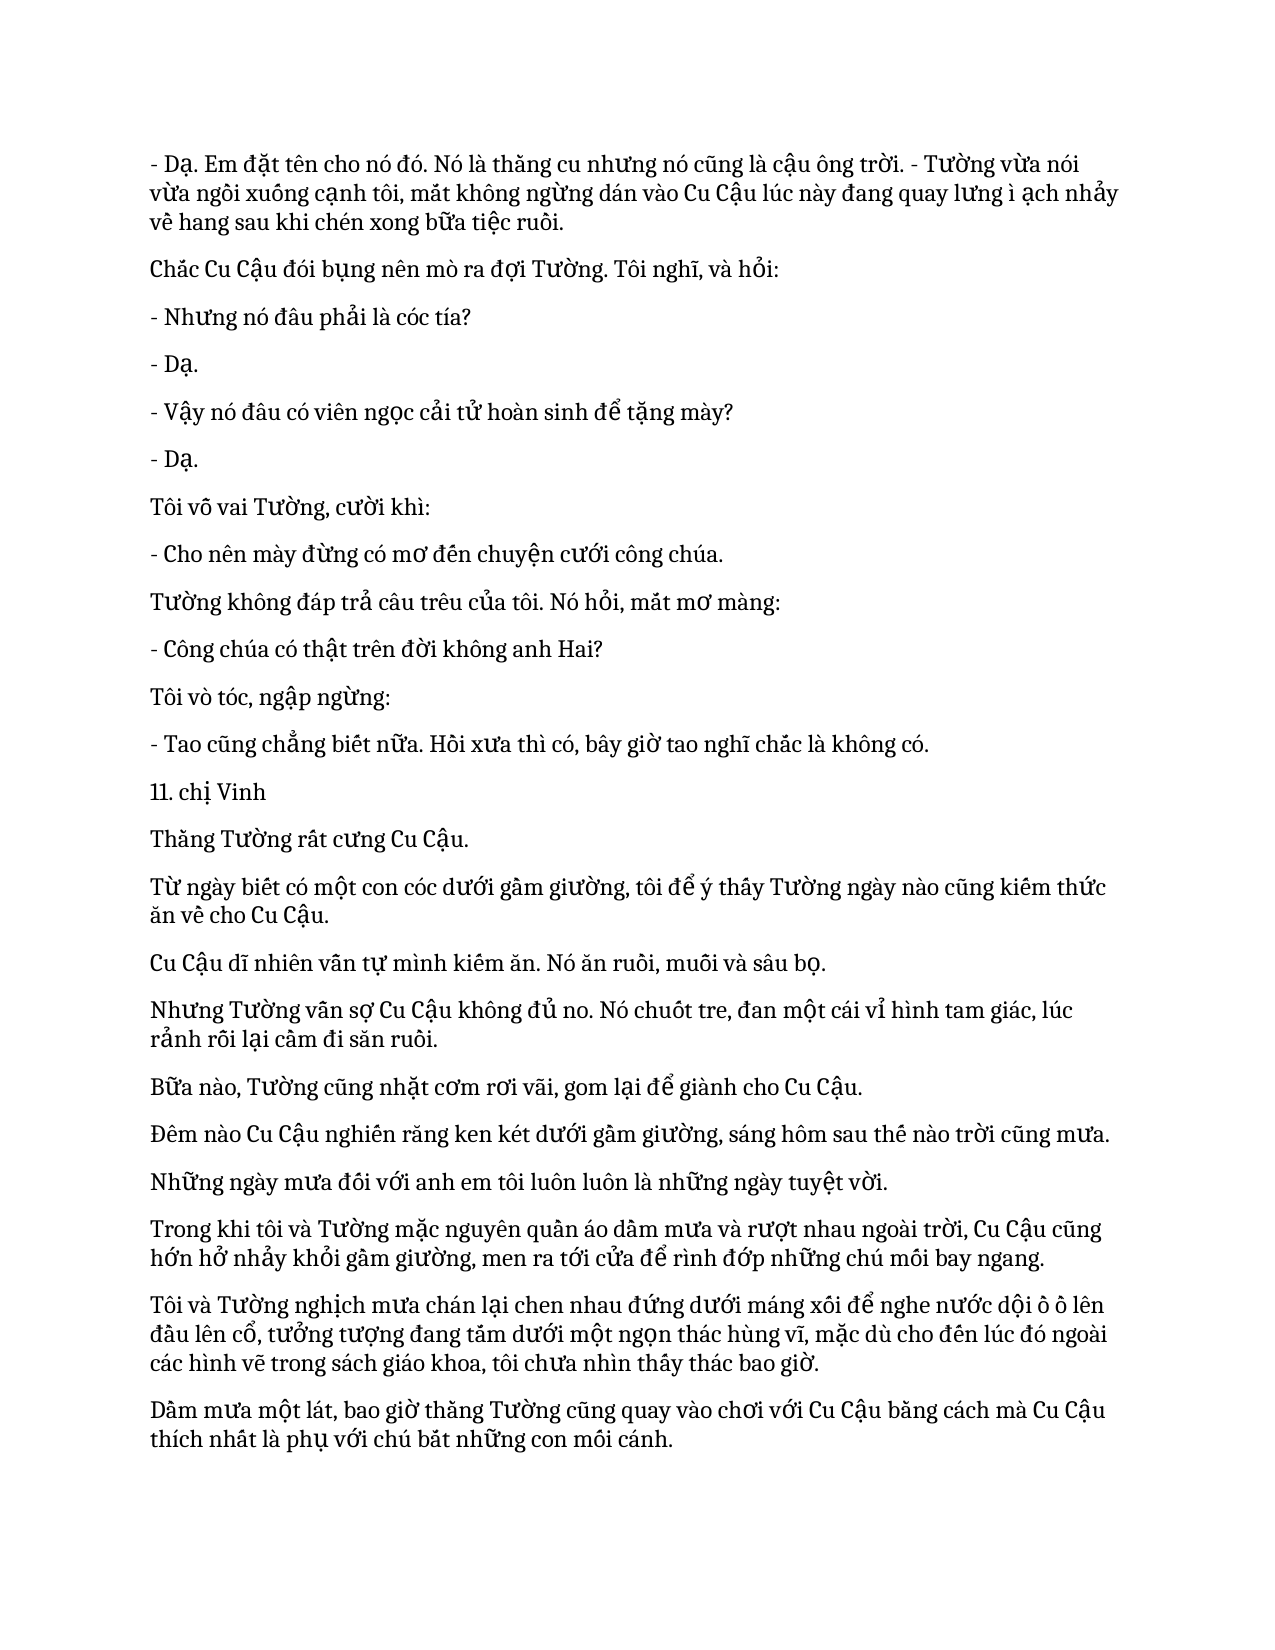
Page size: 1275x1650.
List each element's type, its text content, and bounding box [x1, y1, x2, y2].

text Những ngày mưa đối với anh em tôi luôn luôn là những ngày tuyệt vời. [150, 1167, 1125, 1196]
text Trong khi tôi và Tường mặc nguyên quần áo dầm mưa và rượt nhau ngoài trời, Cu Cậu cũng hớn hở nhảy khỏi gầm giường, men ra tới cửa để rình đớp những chú mối bay ngang. [150, 1215, 1125, 1272]
text Dầm mưa một lát, bao giờ thằng Tường cũng quay vào chơi với Cu Cậu bằng cách mà Cu Cậu thích nhất là phụ với chú bắt những con mối cánh. [150, 1396, 1125, 1454]
text - Vậy nó đâu có viên ngọc cải tử hoàn sinh để tặng mày? [150, 397, 1125, 426]
text - Cho nên mày đừng có mơ đến chuyện cưới công chúa. [150, 540, 1125, 569]
text Từ ngày biết có một con cóc dưới gầm giường, tôi để ý thấy Tường ngày nào cũng kiếm thức ăn về cho Cu Cậu. [150, 872, 1125, 930]
text - Dạ. [150, 445, 1125, 474]
text - Công chúa có thật trên đời không anh Hai? [150, 635, 1125, 664]
text Tôi và Tường nghịch mưa chán lại chen nhau đứng dưới máng xối để nghe nước dội ồ ồ lên đầu lên cổ, tưởng tượng đang tắm dưới một ngọn thác hùng vĩ, mặc dù cho đến lúc đó ngoài các hình vẽ trong sách giáo khoa, tôi chưa nhìn thấy thác bao giờ. [150, 1291, 1125, 1377]
text Nhưng Tường vẫn sợ Cu Cậu không đủ no. Nó chuốt tre, đan một cái vỉ hình tam giác, lúc rảnh rỗi lại cầm đi săn ruồi. [150, 996, 1125, 1054]
text - Tao cũng chẳng biết nữa. Hồi xưa thì có, bây giờ tao nghĩ chắc là không có. [150, 730, 1125, 759]
text 11. chị Vinh [150, 777, 1125, 806]
text Tôi vò tóc, ngập ngừng: [150, 682, 1125, 711]
text Tường không đáp trả câu trêu của tôi. Nó hỏi, mắt mơ màng: [150, 587, 1125, 616]
text Tôi vỗ vai Tường, cười khì: [150, 492, 1125, 521]
text Bữa nào, Tường cũng nhặt cơm rơi vãi, gom lại để giành cho Cu Cậu. [150, 1072, 1125, 1101]
text Thằng Tường rất cưng Cu Cậu. [150, 825, 1125, 854]
text - Dạ. [150, 350, 1125, 379]
text Chắc Cu Cậu đói bụng nên mò ra đợi Tường. Tôi nghĩ, và hỏi: [150, 255, 1125, 284]
text - Dạ. Em đặt tên cho nó đó. Nó là thằng cu nhưng nó cũng là cậu ông trời. - Tường vừa nói vừa ngồi xuống cạnh tôi, mắt không ngừng dán vào Cu Cậu lúc này đang quay lưng ì ạch nhảy về hang sau khi chén xong bữa tiệc ruồi. [150, 150, 1125, 236]
text Đêm nào Cu Cậu nghiến răng ken két dưới gầm giường, sáng hôm sau thế nào trời cũng mưa. [150, 1120, 1125, 1149]
text Cu Cậu dĩ nhiên vẫn tự mình kiếm ăn. Nó ăn ruồi, muỗi và sâu bọ. [150, 949, 1125, 977]
text - Nhưng nó đâu phải là cóc tía? [150, 302, 1125, 331]
